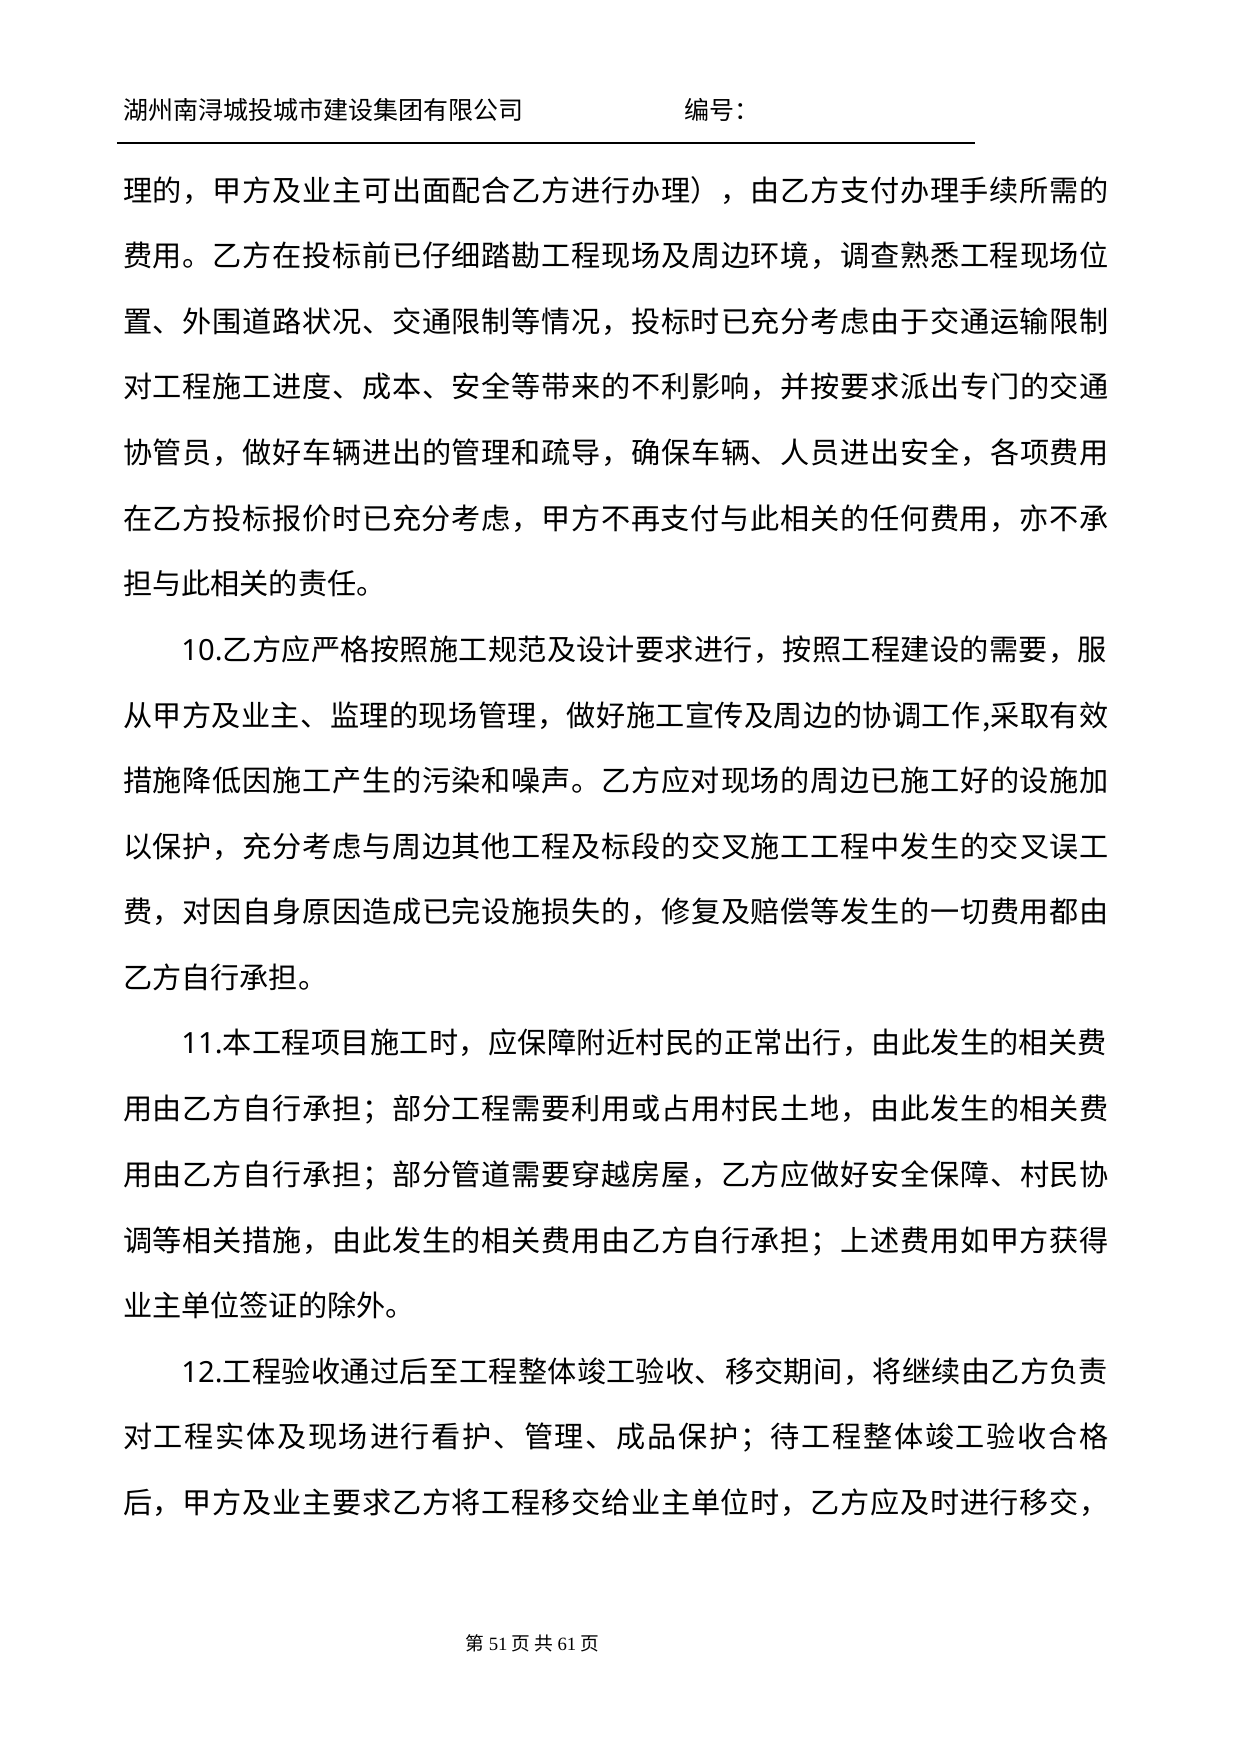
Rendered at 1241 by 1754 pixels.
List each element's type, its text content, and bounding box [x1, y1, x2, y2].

text 10.乙方应严格按照施工规范及设计要求进行，按照工程建设的需要，服从甲方及业主、监理的现场管理，做好施工宣传及周边的协调工作,采取有效措施降低因施工产生的污染和噪声。乙方应对现场的周边已施工好的设施加以保护，充分考虑与周边其他工程及标段的交叉施工工程中发生的交叉误工费，对因自身原因造成已完设施损失的，修复及赔偿等发生的一切费用都由乙方自行承担。 [123, 615, 1108, 1008]
text 11.本工程项目施工时，应保障附近村民的正常出行，由此发生的相关费用由乙方自行承担；部分工程需要利用或占用村民土地，由此发生的相关费用由乙方自行承担；部分管道需要穿越房屋，乙方应做好安全保障、村民协调等相关措施，由此发生的相关费用由乙方自行承担；上述费用如甲方获得业主单位签证的除外。 [123, 1008, 1108, 1337]
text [123, 1337, 1108, 1533]
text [123, 155, 1108, 615]
